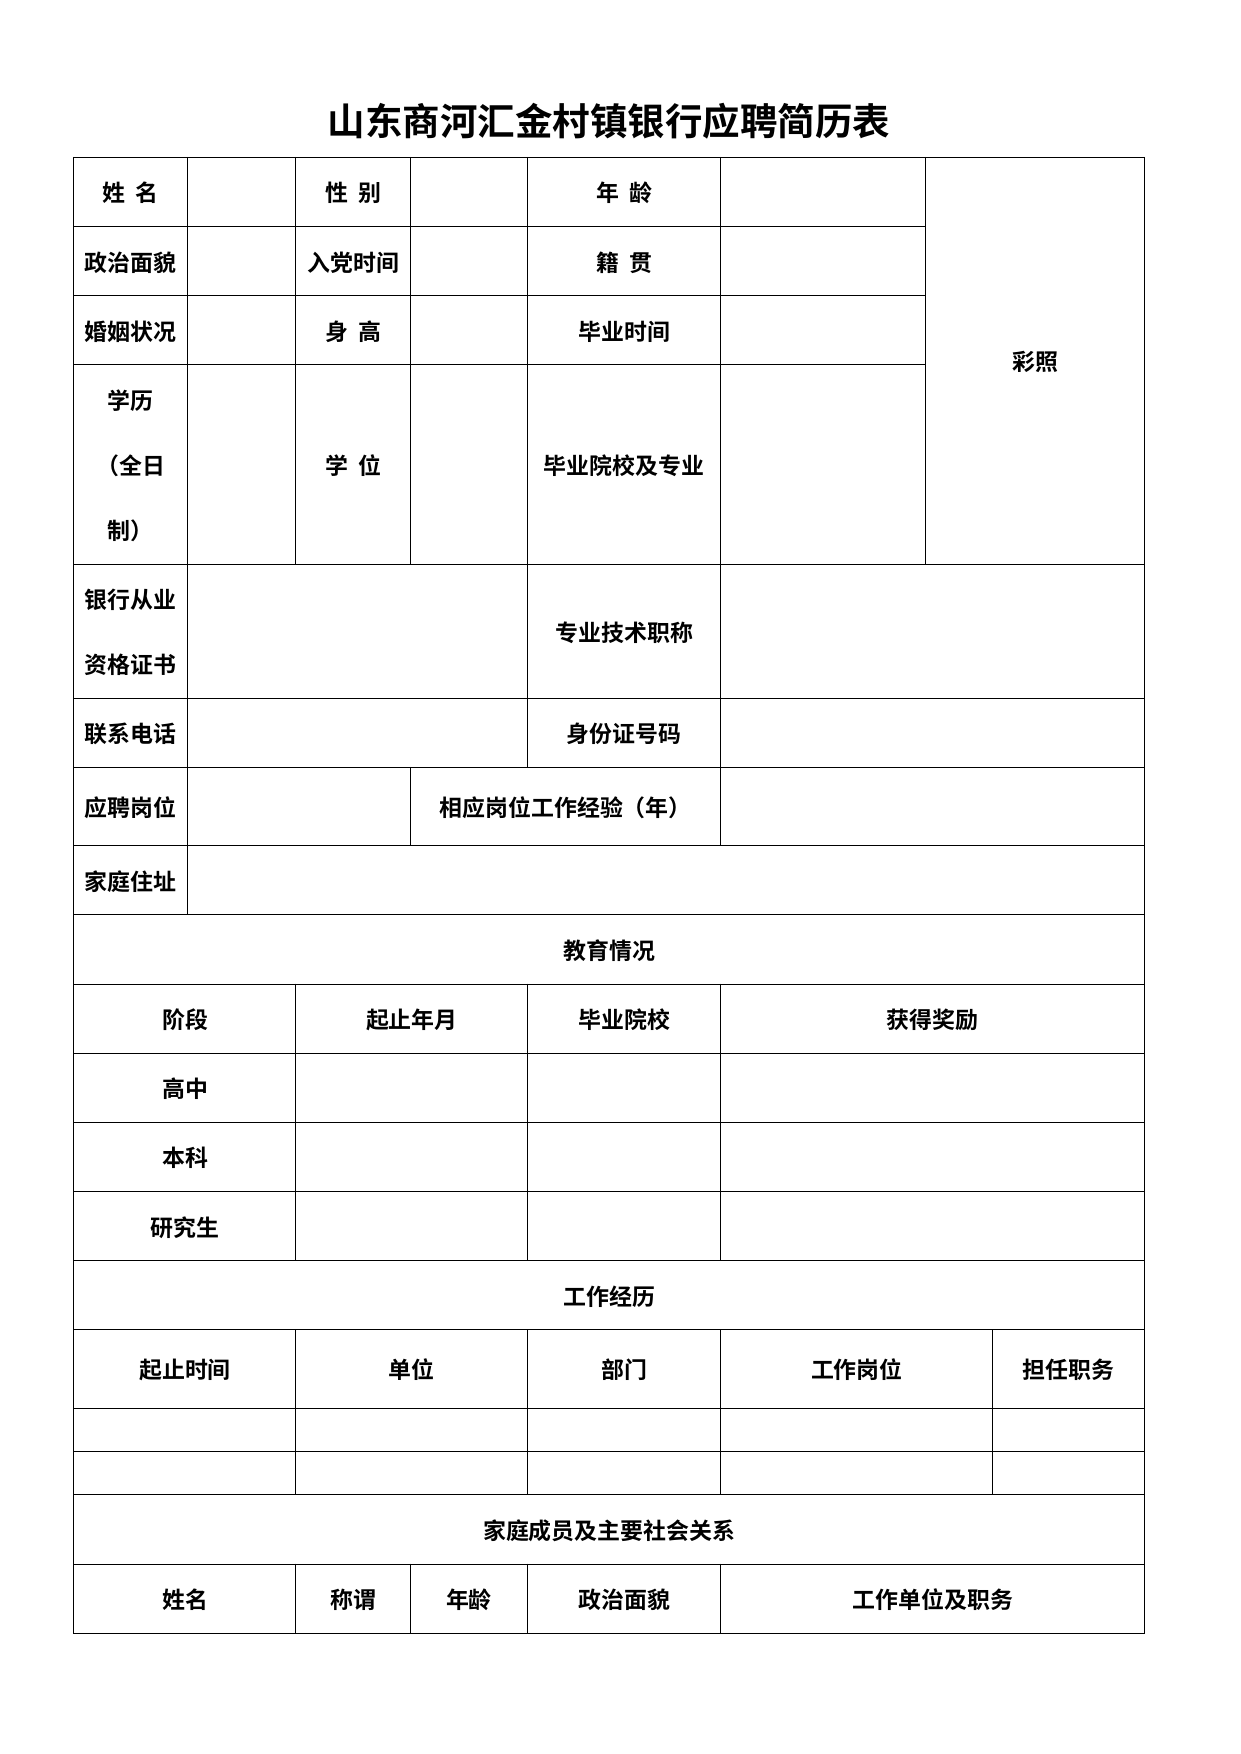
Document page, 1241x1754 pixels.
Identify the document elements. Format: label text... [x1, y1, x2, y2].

table_cell 专业技术职称 [528, 565, 720, 698]
table_cell 阶段 [74, 985, 295, 1053]
table_cell [296, 1192, 527, 1260]
table_cell [188, 565, 527, 698]
table_cell 学历 （全日制） [74, 365, 187, 563]
table_cell [721, 365, 925, 563]
table_cell 彩照 [926, 158, 1144, 563]
table_cell 籍 贯 [528, 227, 720, 295]
table_cell 毕业时间 [528, 296, 720, 364]
table_cell 银行从业资格证书 [74, 565, 187, 698]
table_cell 应聘岗位 [74, 768, 187, 845]
table_cell [721, 1054, 1144, 1122]
table_cell [296, 1123, 527, 1191]
table_cell [993, 1452, 1144, 1494]
table_cell [528, 1192, 720, 1260]
table_cell [528, 1409, 720, 1451]
table_cell 婚姻状况 [74, 296, 187, 364]
table_cell 教育情况 [74, 915, 1144, 983]
table_cell 年龄 [411, 1565, 527, 1633]
table_cell [993, 1409, 1144, 1451]
table_cell [528, 1123, 720, 1191]
table_cell 姓 名 [74, 158, 187, 226]
table_cell 毕业院校及专业 [528, 365, 720, 563]
table_cell [74, 1409, 295, 1451]
table_cell 工作单位及职务 [721, 1565, 1144, 1633]
table_cell [721, 768, 1144, 845]
table_cell [188, 158, 295, 226]
table_cell 联系电话 [74, 699, 187, 767]
table_cell [411, 365, 527, 563]
table_cell 起止时间 [74, 1330, 295, 1407]
table_cell 学 位 [296, 365, 410, 563]
table_cell 政治面貌 [528, 1565, 720, 1633]
table_cell [74, 1452, 295, 1494]
table_cell [188, 296, 295, 364]
table_cell [411, 227, 527, 295]
table_cell [721, 1452, 992, 1494]
table_cell [721, 296, 925, 364]
table_cell [411, 296, 527, 364]
table_cell 工作岗位 [721, 1330, 992, 1407]
table_header 山东商河汇金村镇银行应聘简历表 [74, 81, 1144, 157]
table_cell 年 龄 [528, 158, 720, 226]
table_cell [188, 768, 410, 845]
table_cell [721, 565, 1144, 698]
table_cell 家庭住址 [74, 846, 187, 914]
table_cell 入党时间 [296, 227, 410, 295]
table_cell 工作经历 [74, 1261, 1144, 1329]
table_cell 高中 [74, 1054, 295, 1122]
table_cell [721, 158, 925, 226]
table_cell 相应岗位工作经验（年） [411, 768, 720, 845]
table_cell 单位 [296, 1330, 527, 1407]
table_cell 毕业院校 [528, 985, 720, 1053]
table_cell [411, 158, 527, 226]
table_cell [188, 846, 1144, 914]
table_cell [296, 1452, 527, 1494]
table_cell 身份证号码 [528, 699, 720, 767]
table_cell [528, 1452, 720, 1494]
table_cell 担任职务 [993, 1330, 1144, 1407]
table_cell [188, 699, 527, 767]
table_cell [528, 1054, 720, 1122]
table_cell 起止年月 [296, 985, 527, 1053]
table_cell 家庭成员及主要社会关系 [74, 1495, 1144, 1563]
table_cell [296, 1409, 527, 1451]
table_cell 姓名 [74, 1565, 295, 1633]
table_cell [188, 227, 295, 295]
table_cell 部门 [528, 1330, 720, 1407]
table_cell [721, 1123, 1144, 1191]
table_cell [721, 699, 1144, 767]
table_cell [296, 1054, 527, 1122]
table_cell 政治面貌 [74, 227, 187, 295]
table_cell 称谓 [296, 1565, 410, 1633]
table_cell 身 高 [296, 296, 410, 364]
table_cell 研究生 [74, 1192, 295, 1260]
table_cell 性 别 [296, 158, 410, 226]
table_cell 本科 [74, 1123, 295, 1191]
table_cell [721, 227, 925, 295]
table_cell [721, 1192, 1144, 1260]
table_cell [721, 1409, 992, 1451]
table_cell [188, 365, 295, 563]
table_cell 获得奖励 [721, 985, 1144, 1053]
